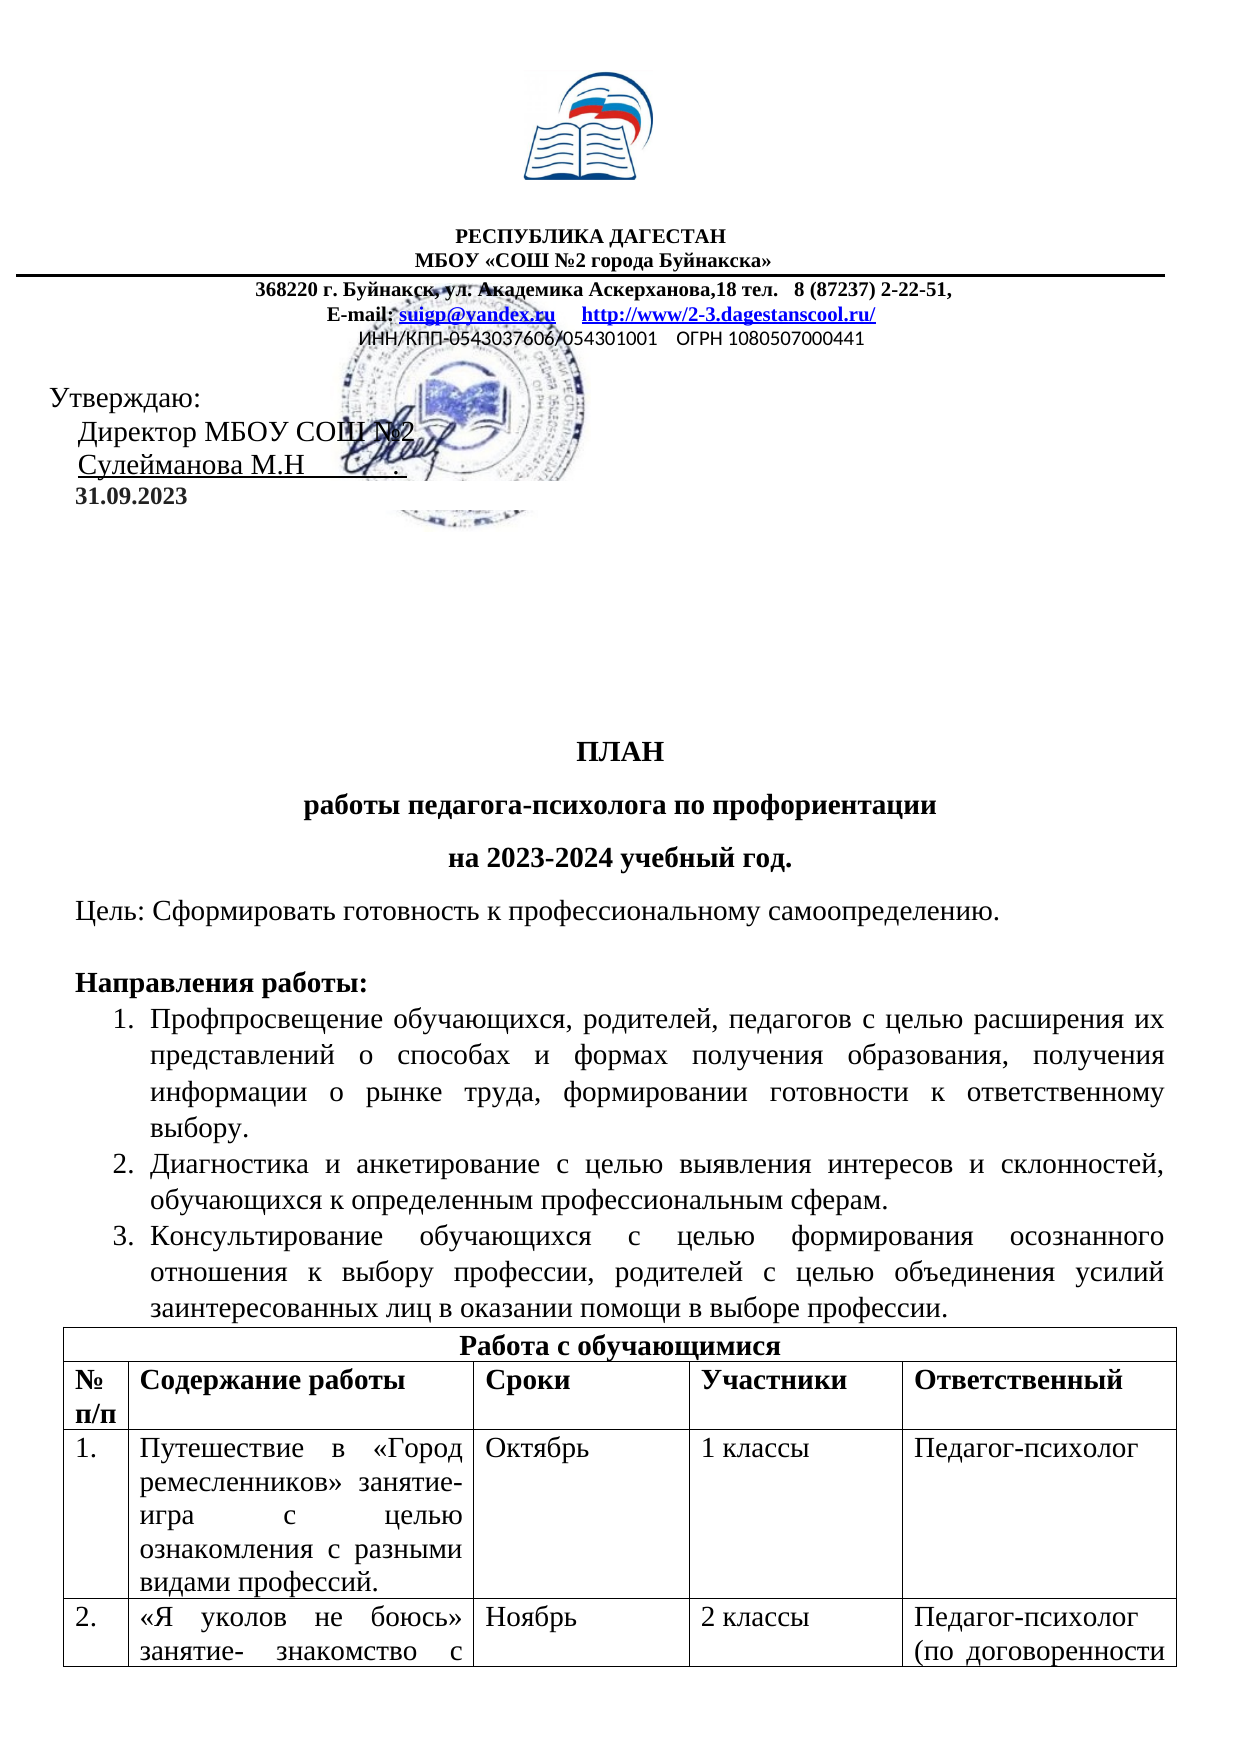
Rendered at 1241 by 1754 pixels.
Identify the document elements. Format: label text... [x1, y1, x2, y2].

text ИНН/КПП-0543037606/054301001 ОГРН 1080507000441 [16, 326, 1165, 351]
text МБОУ «СОШ №2 города Буйнакска» [16, 248, 1165, 274]
text ПЛАН [75, 734, 1165, 768]
table_cell 2 классы [690, 1599, 902, 1666]
table_cell Участники [690, 1362, 902, 1429]
picture [523, 70, 654, 180]
text E-mail: suigp@yandex.ru http://www/2-3.dagestanscool.ru/ [16, 301, 1165, 326]
table_cell Путешествие в «Город ремесленников» занятие-игра с целью ознакомления с разными видами профессий. [129, 1430, 473, 1598]
text РЕСПУБЛИКА ДАГЕСТАН [16, 224, 1165, 248]
table_cell 1 классы [690, 1430, 902, 1598]
list Профпросвещение обучающихся, родителей, педагогов с целью расширения их представлений о способах и формах получения образования, получения информации о рынке труда, формировании готовности к ответственному выбору. [112, 1001, 1165, 1143]
text Цель: Сформировать готовность к профессиональному самоопределению. [75, 893, 1165, 926]
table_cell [903, 1599, 1176, 1666]
text 368220 г. Буйнакск, ул. Академика Аскерханова,18 тел. 8 (87237) 2-22-51, [16, 277, 1165, 301]
table_cell 2. [64, 1599, 128, 1666]
picture [329, 510, 591, 532]
table_cell № п/п [64, 1362, 128, 1429]
text Направления работы: [75, 965, 1165, 999]
list Консультирование обучающихся с целью формирования осознанного отношения к выбору профессии, родителей с целью объединения усилий заинтересованных лиц в оказании помощи в выборе профессии. [112, 1218, 1165, 1324]
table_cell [129, 1599, 473, 1666]
text Сулейманова М.Н______. [1, 447, 1165, 481]
table_cell 1. [64, 1430, 128, 1598]
table_cell Ответственный [903, 1362, 1176, 1429]
text на 2023-2024 учебный год. [75, 840, 1165, 874]
table_cell Сроки [474, 1362, 689, 1429]
text работы педагога-психолога по профориентации [75, 787, 1165, 821]
table_cell Педагог-психолог [903, 1430, 1176, 1598]
table_cell Ноябрь [474, 1599, 689, 1666]
text 31.09.2023 [75, 481, 1165, 510]
table_cell Октябрь [474, 1430, 689, 1598]
table_cell Содержание работы [129, 1362, 473, 1429]
table_header Работа с обучающимися [64, 1328, 1176, 1361]
list Диагностика и анкетирование с целью выявления интересов и склонностей, обучающихся к определенным профессиональным сферам. [112, 1146, 1165, 1216]
text Директор МБОУ СОШ №2 [1, 414, 1165, 447]
picture [329, 351, 591, 380]
text Утверждаю: [1, 380, 1165, 414]
